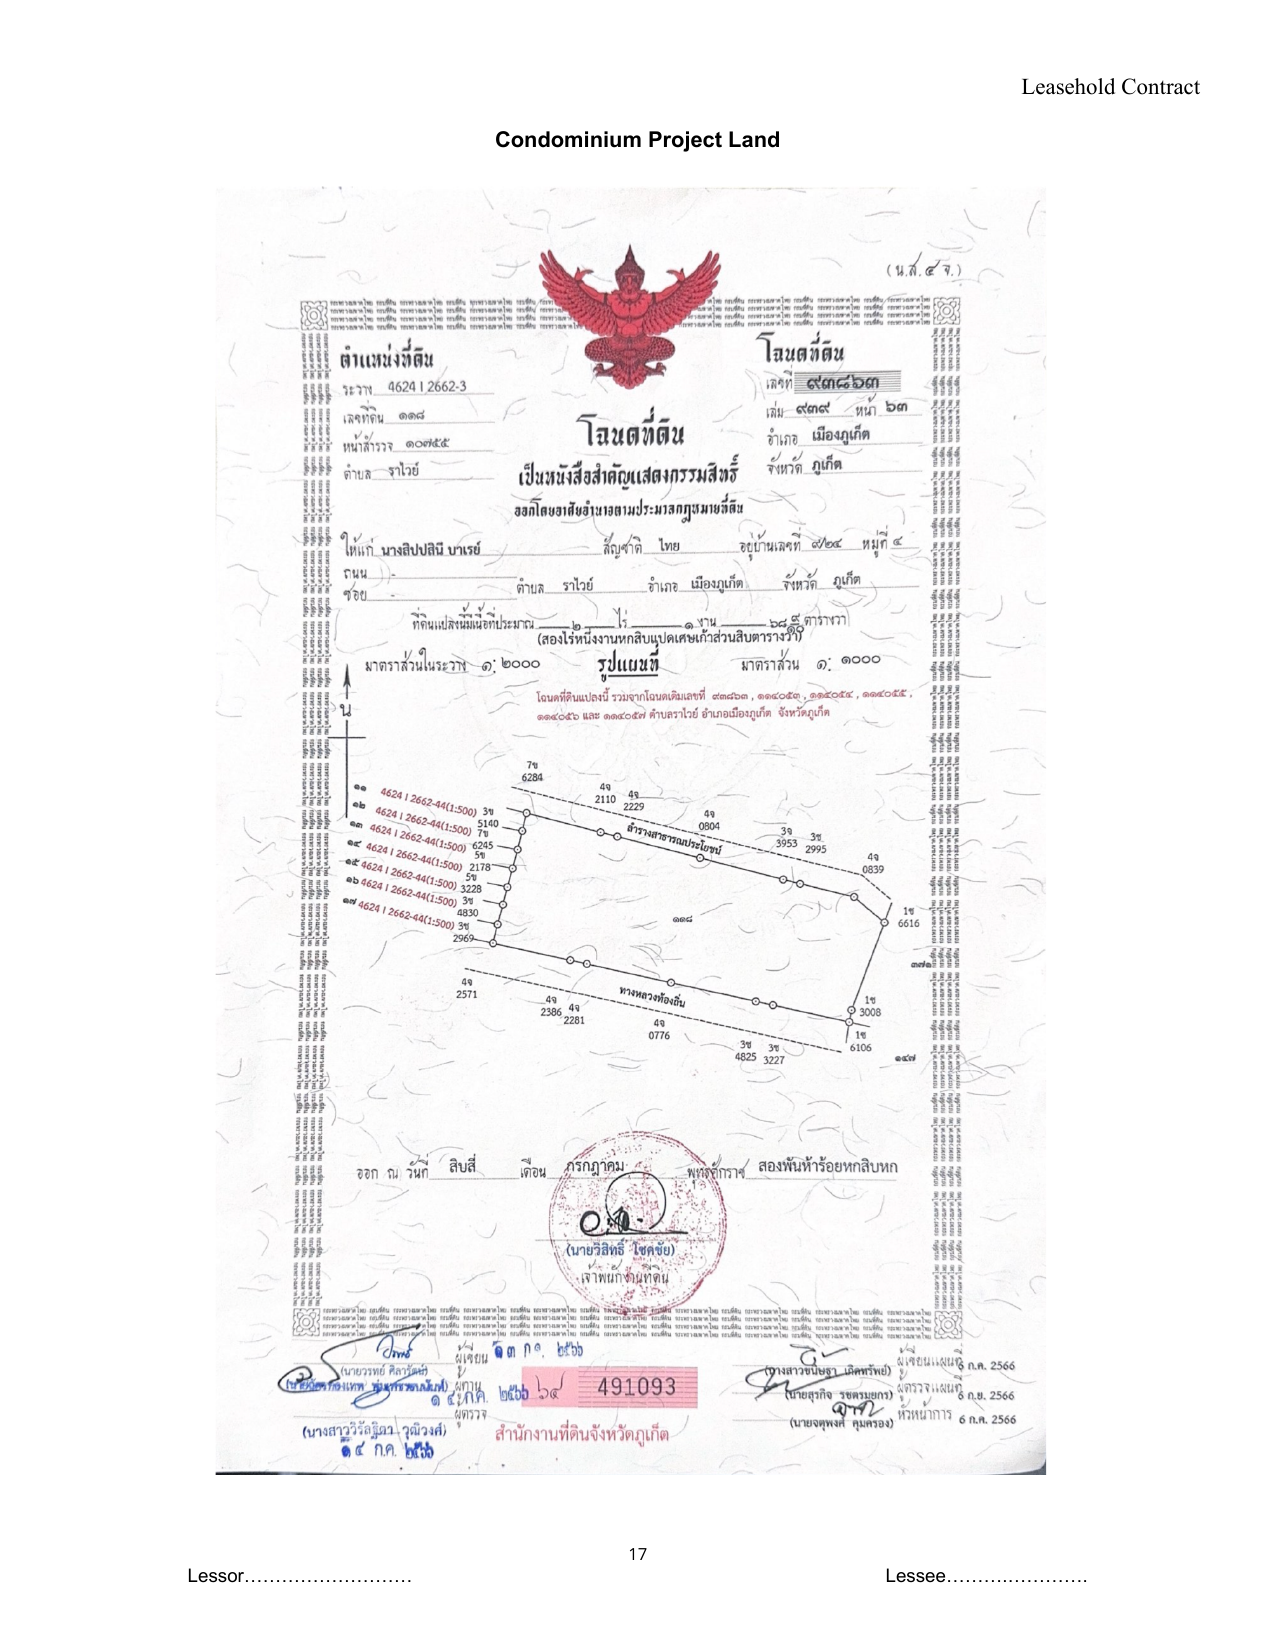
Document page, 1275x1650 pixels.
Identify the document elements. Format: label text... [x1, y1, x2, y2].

picture [215, 177, 1047, 1475]
text Condominium Project Land [75, 127, 1200, 152]
